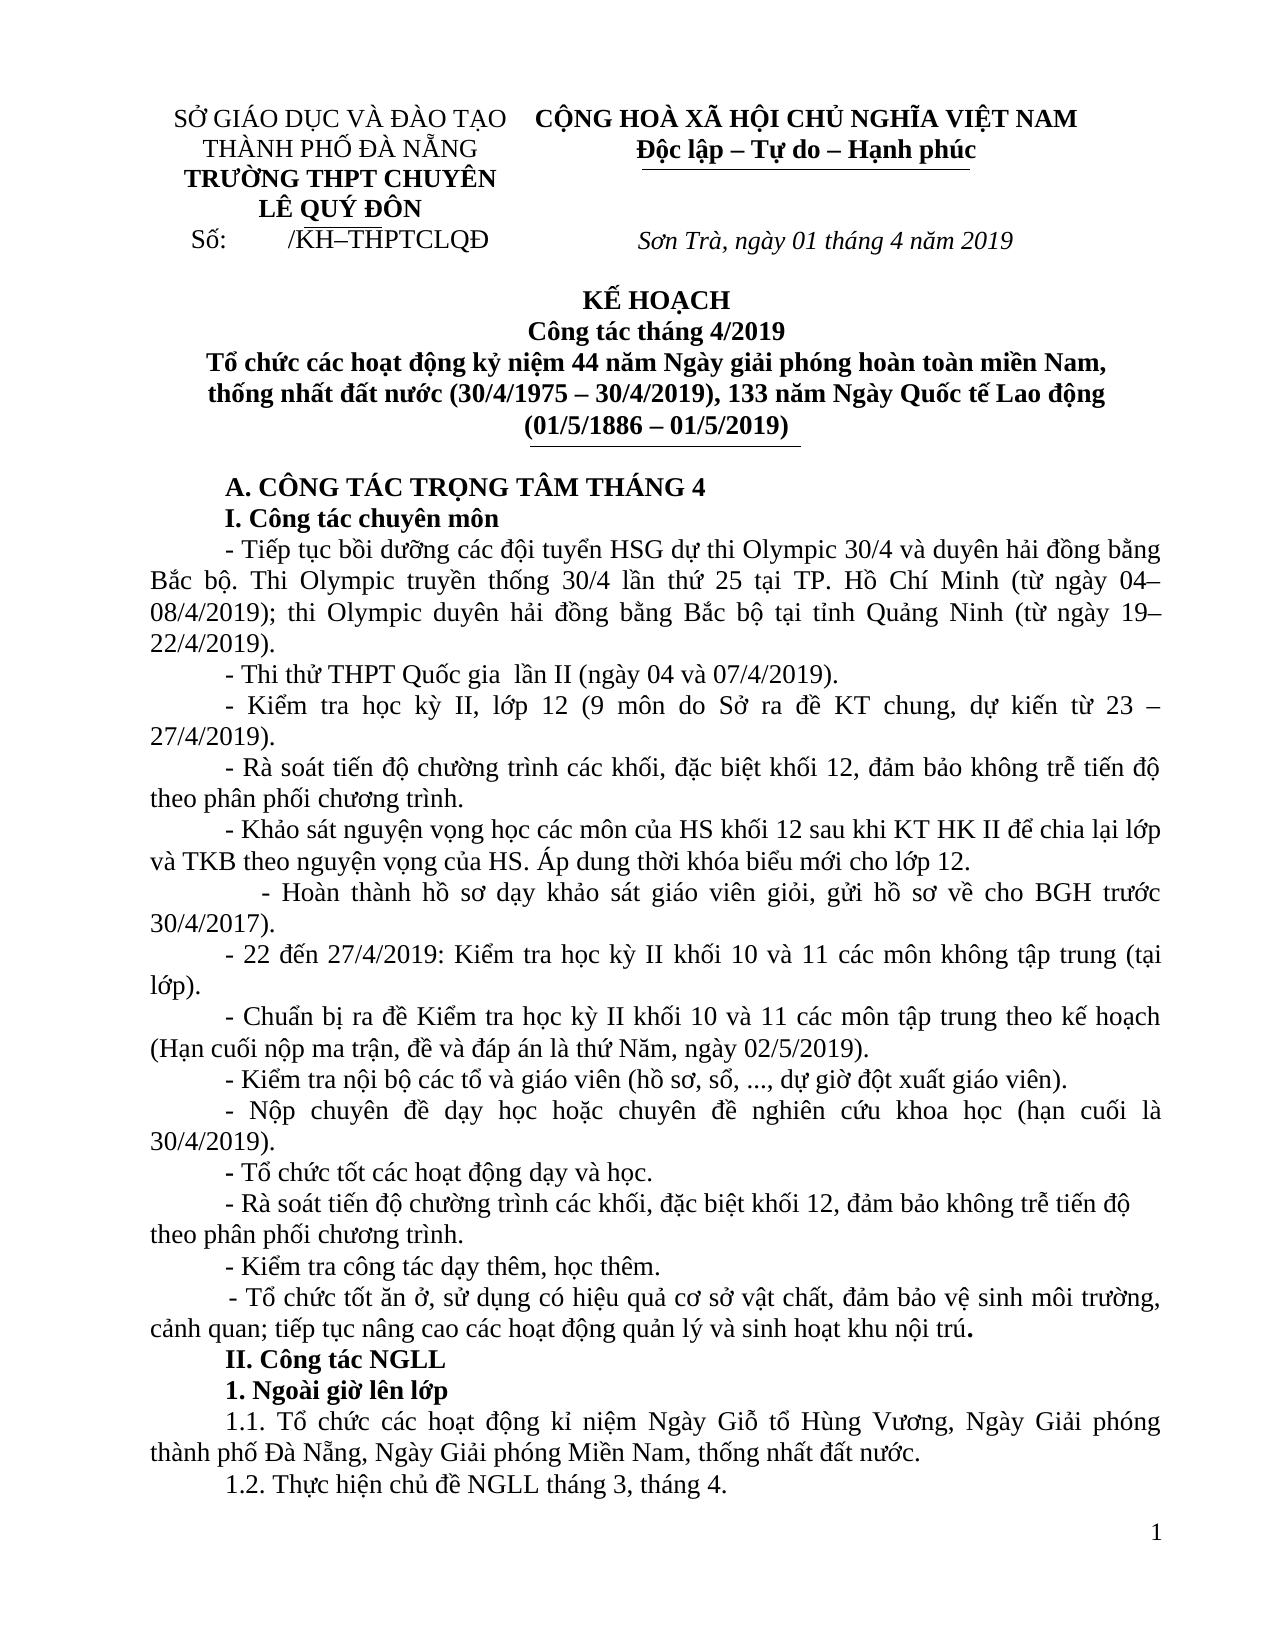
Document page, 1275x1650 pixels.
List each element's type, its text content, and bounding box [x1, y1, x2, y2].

list 1.2. Thực hiện chủ đề NGLL tháng 3, tháng 4. [150, 1468, 1162, 1499]
text Tổ chức các hoạt động kỷ niệm 44 năm Ngày giải phóng hoàn toàn miền Nam, [150, 346, 1162, 378]
text - Tổ chức tốt ăn ở, sử dụng có hiệu quả cơ sở vật chất, đảm bảo vệ sinh môi trường, cảnh quan; tiếp tục nâng cao các hoạt động quản lý và sinh hoạt khu nội trú. [150, 1281, 1162, 1343]
text - Khảo sát nguyện vọng học các môn của HS khối 12 sau khi KT HK II để chia lại lớp và TKB theo nguyện vọng của HS. Áp dung thời khóa biểu mới cho lớp 12. [150, 814, 1162, 876]
text (01/5/1886 – 01/5/2019) [150, 409, 1162, 440]
table_header CỘNG HOÀ XÃ HỘI CHỦ NGHĨA VIỆT NAM Độc lập – Tự do – Hạnh phúc Sơn Trà, ngày 01 tháng 4 năm 2019 [518, 103, 1094, 255]
list - Nộp chuyên đề dạy học hoặc chuyên đề nghiên cứu khoa học (hạn cuối là 30/4/2019). [150, 1094, 1162, 1156]
list - Kiểm tra nội bộ các tổ và giáo viên (hồ sơ, sổ, ..., dự giờ đột xuất giáo viên). [150, 1063, 1162, 1094]
text 1. Ngoài giờ lên lớp [150, 1374, 1162, 1405]
text - Chuẩn bị ra đề Kiểm tra học kỳ II khối 10 và 11 các môn tập trung theo kế hoạch (Hạn cuối nộp ma trận, đề và đáp án là thứ Năm, ngày 02/5/2019). [150, 1001, 1162, 1063]
text II. Công tác NGLL [150, 1343, 1162, 1374]
text I. Công tác chuyên môn [150, 502, 1162, 533]
text - Hoàn thành hồ sơ dạy khảo sát giáo viên giỏi, gửi hồ sơ về cho BGH trước 30/4/2017). [150, 876, 1162, 938]
text thống nhất đất nước (30/4/1975 – 30/4/2019), 133 năm Ngày Quốc tế Lao động [150, 378, 1162, 409]
text - Rà soát tiến độ chường trình các khối, đặc biệt khối 12, đảm bảo không trễ tiến độ theo phân phối chương trình. [150, 1187, 1162, 1250]
text - Tiếp tục bồi dưỡng các đội tuyển HSG dự thi Olympic 30/4 và duyên hải đồng bằng Bắc bộ. Thi Olympic truyền thống 30/4 lần thứ 25 tại TP. Hồ Chí Minh (từ ngày 04–08/4/2019); thi Olympic duyên hải đồng bằng Bắc bộ tại tỉnh Quảng Ninh (từ ngày 19–22/4/2019). [150, 533, 1162, 658]
text - Kiểm tra học kỳ II, lớp 12 (9 môn do Sở ra đề KT chung, dự kiến từ 23 – 27/4/2019). [150, 689, 1162, 751]
text - Tổ chức tốt các hoạt động dạy và học. [150, 1156, 1162, 1187]
text A. CÔNG TÁC TRỌNG TÂM THÁNG 4 [150, 471, 1162, 502]
text Công tác tháng 4/2019 [150, 315, 1162, 346]
text - Rà soát tiến độ chường trình các khối, đặc biệt khối 12, đảm bảo không trễ tiến độ theo phân phối chương trình. [150, 751, 1162, 814]
text - Thi thử THPT Quốc gia lần II (ngày 04 và 07/4/2019). [150, 658, 1162, 689]
table_header SỞ GIÁO DỤC VÀ ĐÀO TẠO THÀNH PHỐ ĐÀ NẴNG TRƯỜNG THPT CHUYÊN LÊ QUÝ ĐÔN Số: /KH–THPTCLQĐ [156, 103, 518, 255]
text - 22 đến 27/4/2019: Kiểm tra học kỳ II khối 10 và 11 các môn không tập trung (tại lớp). [150, 938, 1162, 1001]
text KẾ HOẠCH [150, 284, 1162, 315]
text - Kiểm tra công tác dạy thêm, học thêm. [150, 1250, 1162, 1281]
list 1.1. Tổ chức các hoạt động kỉ niệm Ngày Giỗ tổ Hùng Vương, Ngày Giải phóng thành phố Đà Nẵng, Ngày Giải phóng Miền Nam, thống nhất đất nước. [150, 1405, 1162, 1468]
